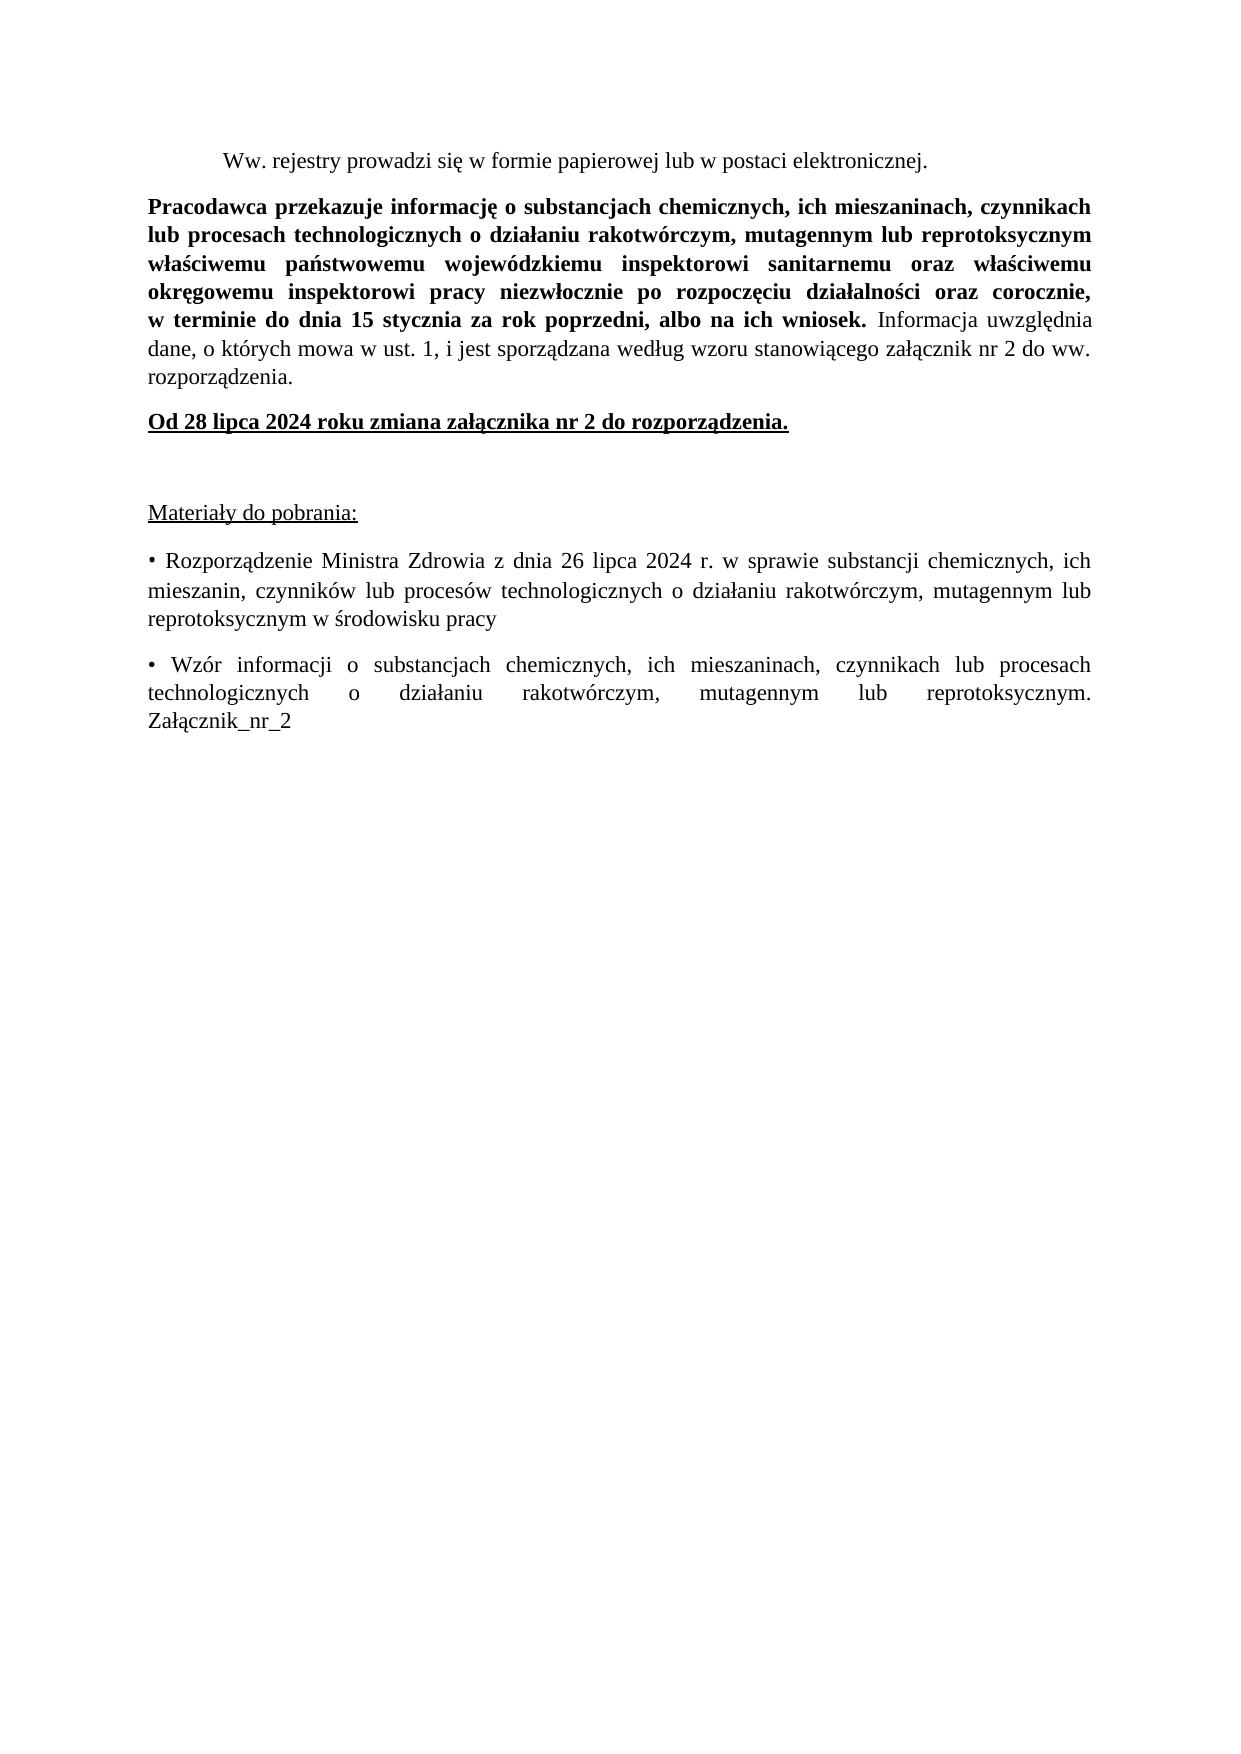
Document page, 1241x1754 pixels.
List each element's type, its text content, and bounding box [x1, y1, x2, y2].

text • Wzór informacji o substancjach chemicznych, ich mieszaninach, czynnikach lub procesach technologicznych o działaniu rakotwórczym, mutagennym lub reprotoksycznym. Załącznik​_nr​_2 [148, 651, 1093, 734]
text Materiały do pobrania: [148, 499, 1093, 525]
text Ww. rejestry prowadzi się w formie papierowej lub w postaci elektronicznej. [223, 148, 1093, 174]
text • Rozporządzenie Ministra Zdrowia z dnia 26 lipca 2024 r. w sprawie substancji chemicznych, ich mieszanin, czynników lub procesów technologicznych o działaniu rakotwórczym, mutagennym lub reprotoksycznym w środowisku pracy [148, 544, 1093, 632]
text Od 28 lipca 2024 roku zmiana załącznika nr 2 do rozporządzenia. [148, 408, 1093, 435]
text Pracodawca przekazuje informację o substancjach chemicznych, ich mieszaninach, czynnikach lub procesach technologicznych o działaniu rakotwórczym, mutagennym lub reprotoksycznym właściwemu państwowemu wojewódzkiemu inspektorowi sanitarnemu oraz właściwemu okręgowemu inspektorowi pracy niezwłocznie po rozpoczęciu działalności oraz corocznie, w terminie do dnia 15 stycznia za rok poprzedni, albo na ich wniosek. Informacja uwzględnia dane, o których mowa w ust. 1, i jest sporządzana według wzoru stanowiącego załącznik nr 2 do ww. rozporządzenia. [148, 193, 1093, 390]
